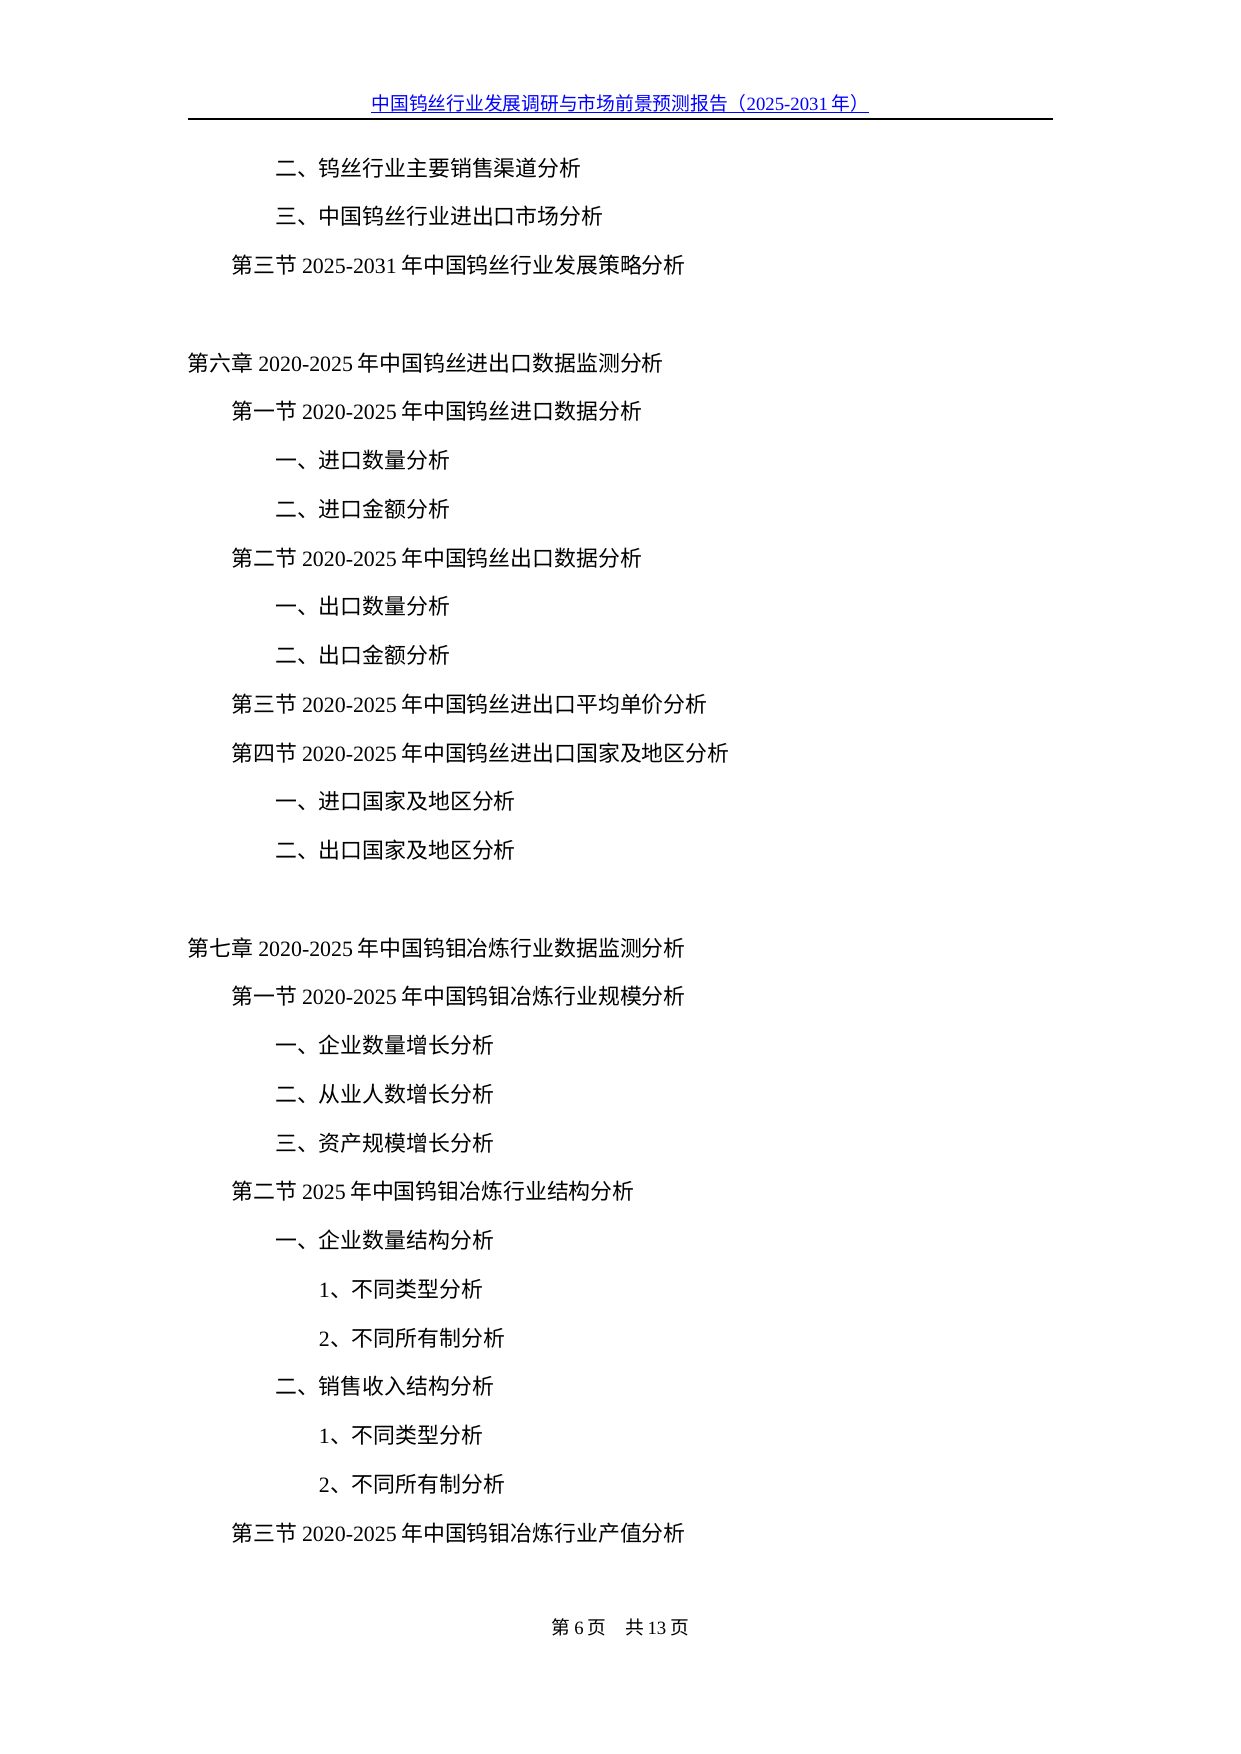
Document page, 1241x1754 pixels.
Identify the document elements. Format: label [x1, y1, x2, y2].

text [187, 150, 1053, 1548]
